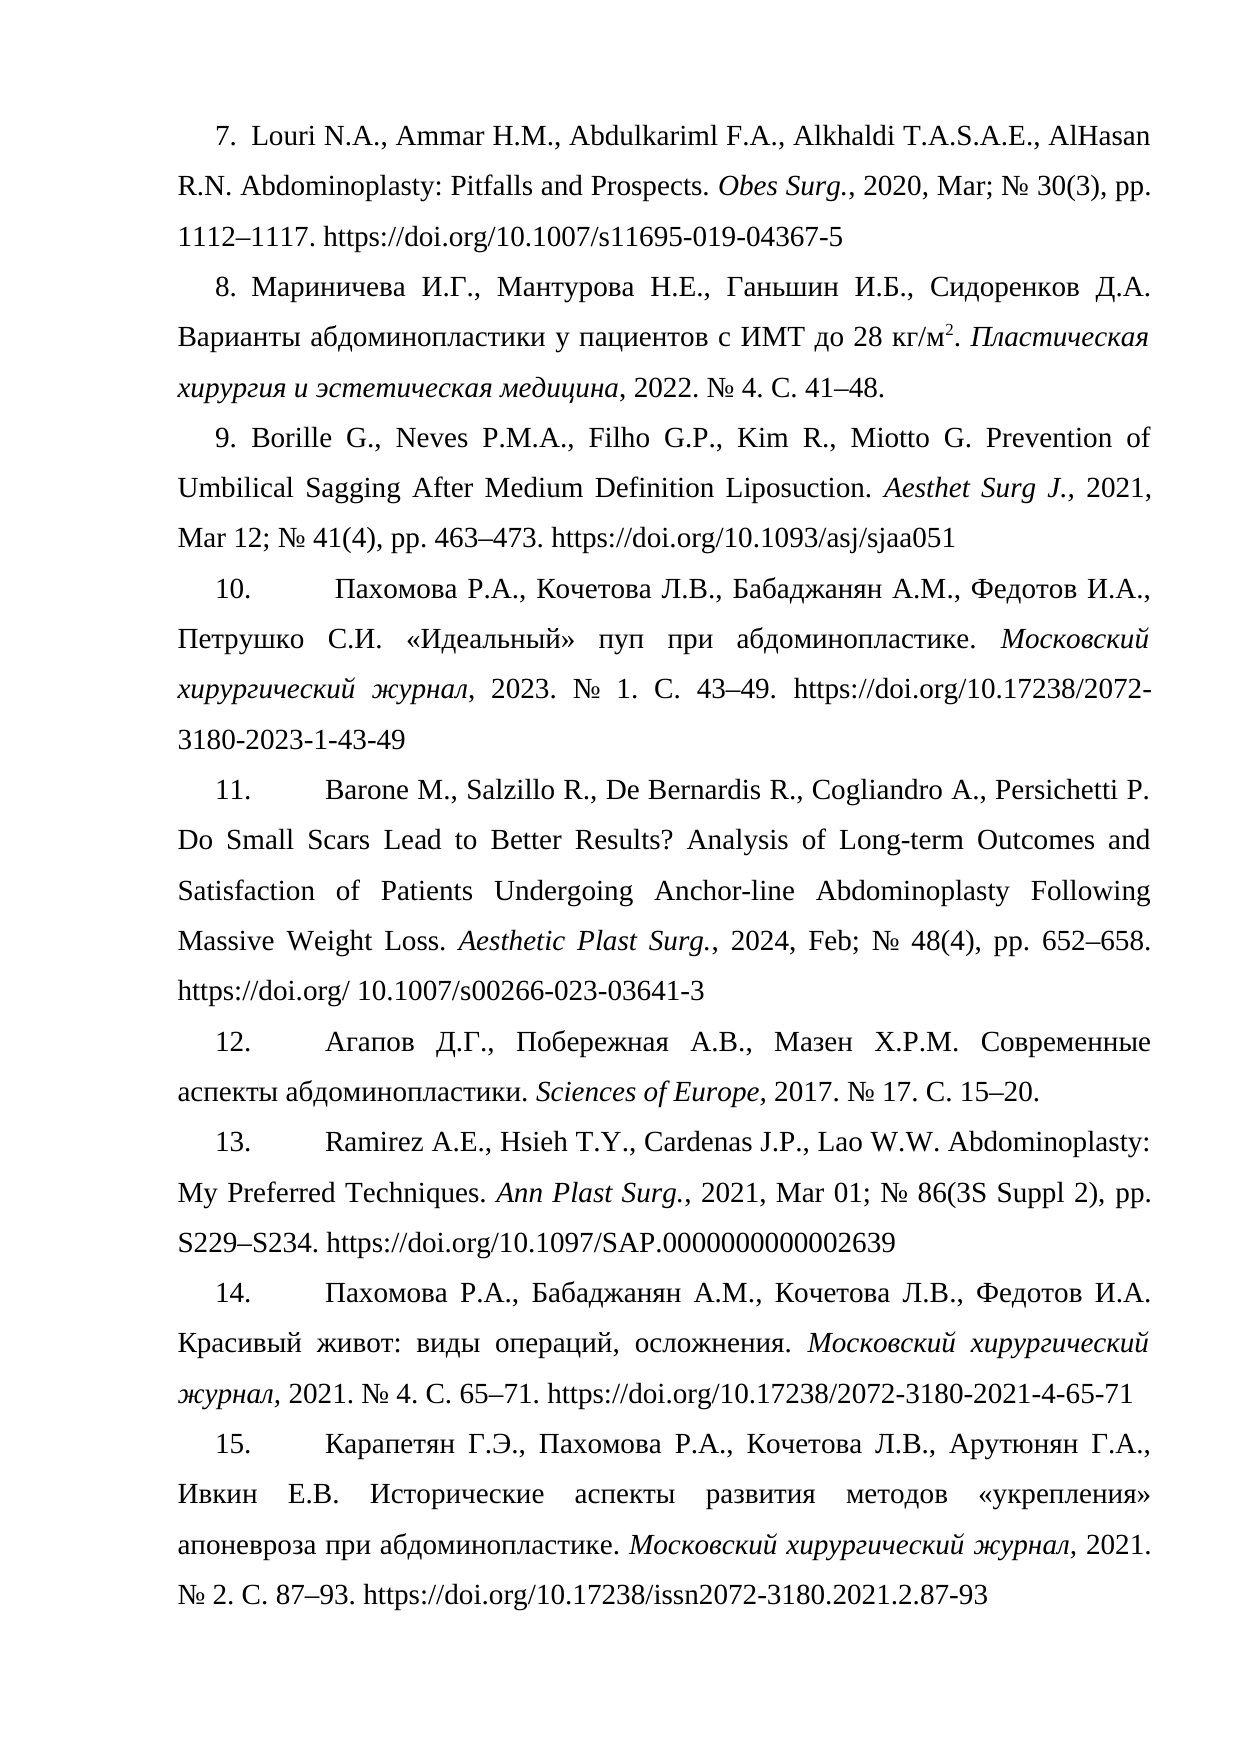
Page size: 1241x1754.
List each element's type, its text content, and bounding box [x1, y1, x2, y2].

list Пахомова Р.А., Кочетова Л.В., Бабаджанян А.М., Федотов И.А., Петрушко С.И. «Идеальный» пуп при абдоминопластике. Московский хирургический журнал, 2023. № 1. С. 43–49. https://doi.org/10.17238/2072-3180-2023-1-43-49 [177, 571, 1152, 755]
list Louri N.A., Ammar H.M., Abdulkariml F.A., Alkhaldi T.A.S.A.E., AlHasan R.N. Abdominoplasty: Pitfalls and Prospects. Obes Surg., 2020, Mar; № 30(3), рр. 1112–1117. https://doi.org/10.1007/s11695-019-04367-5 [177, 118, 1152, 252]
list Пахомова Р.А., Бабаджанян А.М., Кочетова Л.В., Федотов И.А. Красивый живот: виды операций, осложнения. Московский хирургический журнал, 2021. № 4. C. 65–71. https://doi.org/10.17238/2072-3180-2021-4-65-71 [177, 1275, 1152, 1409]
list Агапов Д.Г., Побережная А.В., Мазен Х.Р.М. Современные аспекты абдоминопластики. Sciences of Europe, 2017. № 17. С. 15–20. [177, 1024, 1152, 1108]
list Мариничева И.Г., Мантурова Н.Е., Ганьшин И.Б., Сидоренков Д.А. Варианты абдоминопластики у пациентов с ИМТ до 28 кг/м2. Пластическая хирургия и эстетическая медицина, 2022. № 4. С. 41–48. [177, 269, 1152, 403]
list Borille G., Neves P.M.A., Filho G.P., Kim R., Miotto G. Prevention of Umbilical Sagging After Medium Definition Liposuction. Aesthet Surg J., 2021, Mar 12; № 41(4), рр. 463–473. https://doi.org/10.1093/asj/sjaa051 [177, 420, 1152, 554]
list Barone M., Salzillo R., De Bernardis R., Cogliandro A., Persichetti P. Do Small Scars Lead to Better Results? Analysis of Long-term Outcomes and Satisfaction of Patients Undergoing Anchor-line Abdominoplasty Following Massive Weight Loss. Aesthetic Plast Surg., 2024, Feb; № 48(4), рр. 652–658. https://doi.org/ 10.1007/s00266-023-03641-3 [177, 772, 1152, 1007]
list Ramirez A.E., Hsieh T.Y., Cardenas J.P., Lao W.W. Abdominoplasty: My Preferred Techniques. Ann Plast Surg., 2021, Mar 01; № 86(3S Suppl 2), рр. S229–S234. https://doi.org/10.1097/SAP.0000000000002639 [177, 1124, 1152, 1258]
list Карапетян Г.Э., Пахомова Р.А., Кочетова Л.В., Арутюнян Г.А., Ивкин Е.В. Исторические аспекты развития методов «укрепления» апоневроза при абдоминопластике. Московский хирургический журнал, 2021. № 2. С. 87–93. https://doi.org/10.17238/issn2072-3180.2021.2.87-93 [177, 1426, 1152, 1611]
